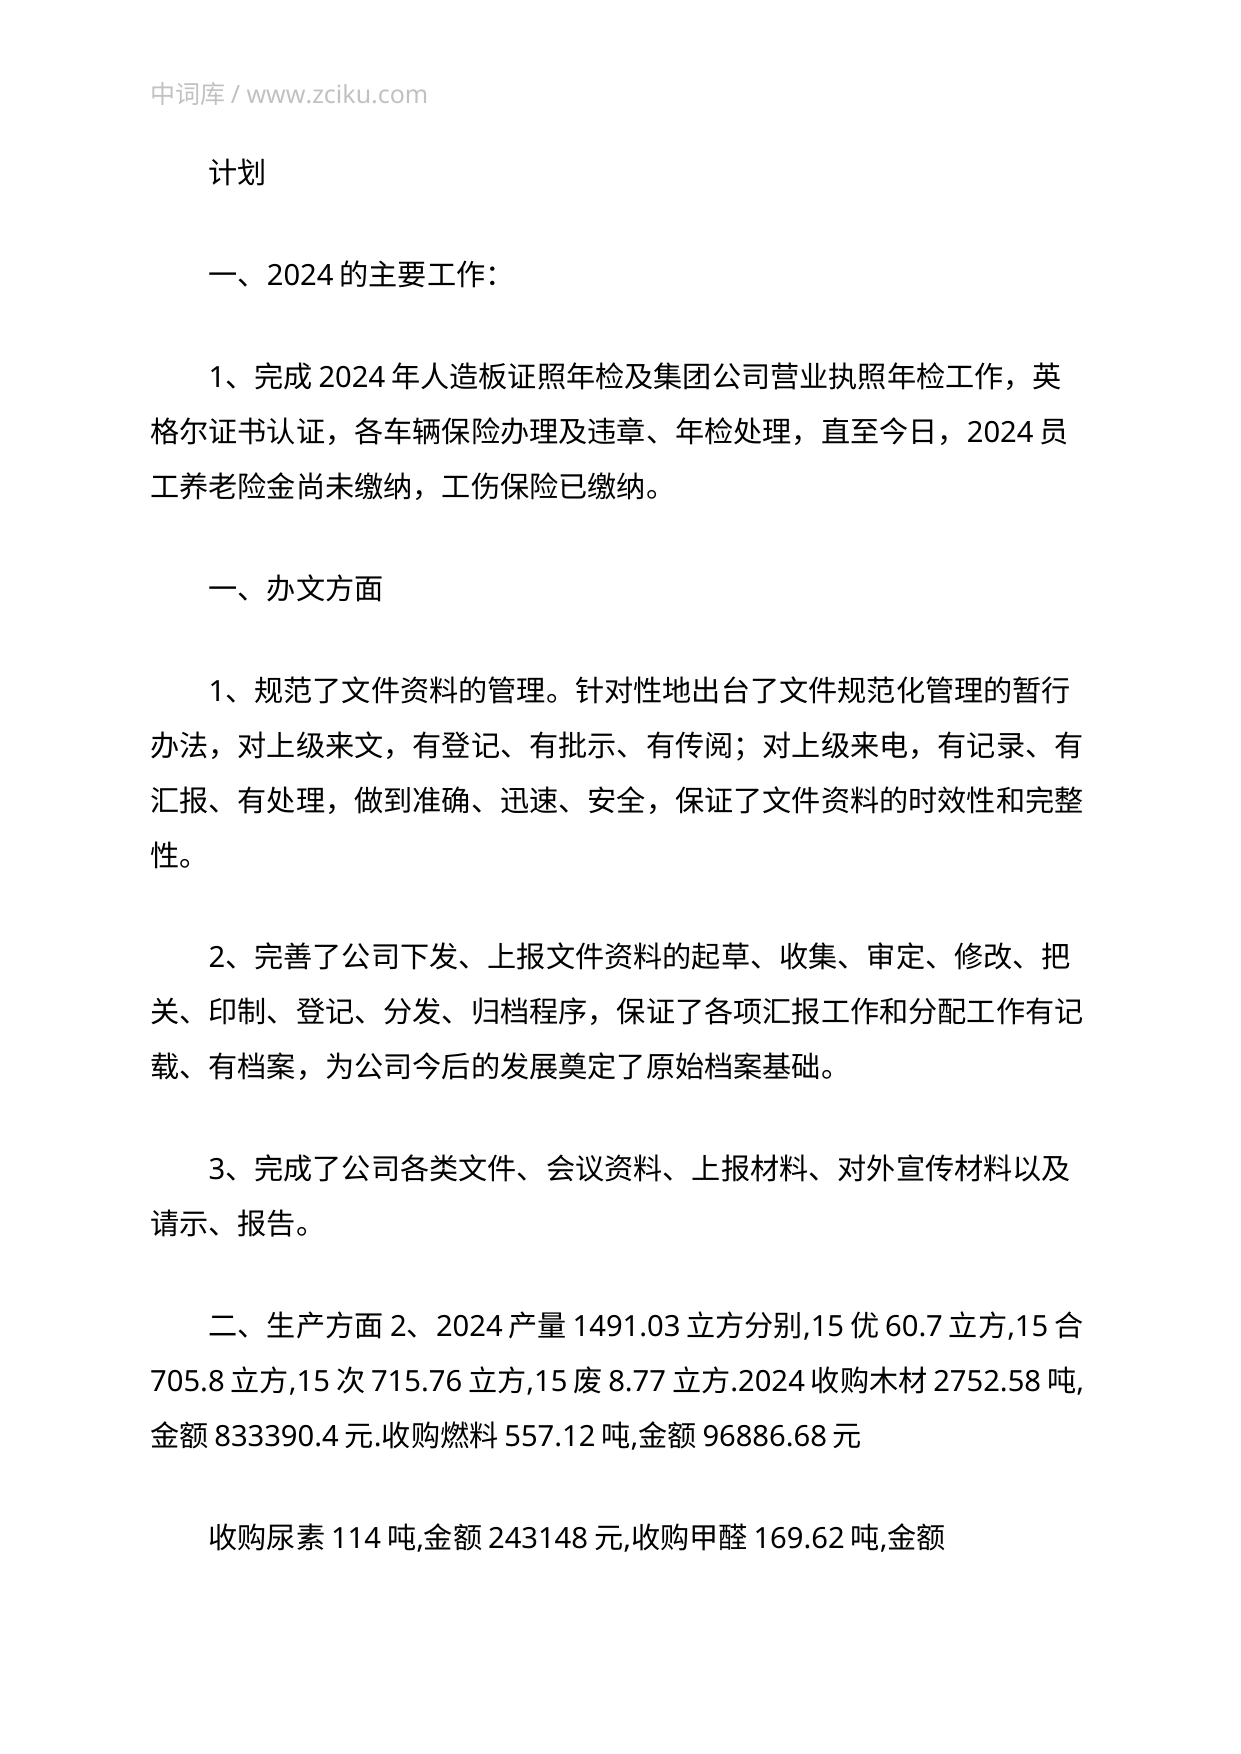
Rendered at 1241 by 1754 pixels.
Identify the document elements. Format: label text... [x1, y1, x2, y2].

text 3、完成了公司各类文件、会议资料、上报材料、对外宣传材料以及请示、报告。 [150, 1146, 1090, 1243]
text 一、2024的主要工作： [150, 252, 1090, 294]
text 1、规范了文件资料的管理。针对性地出台了文件规范化管理的暂行办法，对上级来文，有登记、有批示、有传阅；对上级来电，有记录、有汇报、有处理，做到准确、迅速、安全，保证了文件资料的时效性和完整性。 [150, 667, 1090, 874]
text 二、生产方面 2、2024产量1491.03立方分别,15优60.7立方,15合705.8立方,15次715.76立方,15废8.77立方.2024收购木材2752.58吨,金额833390.4元.收购燃料557.12吨,金额96886.68元 [150, 1302, 1090, 1455]
text 1、完成2024年人造板证照年检及集团公司营业执照年检工作，英格尔证书认证，各车辆保险办理及违章、年检处理，直至今日，2024员工养老险金尚未缴纳，工伤保险已缴纳。 [150, 354, 1090, 506]
text 计划 [150, 150, 1090, 192]
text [150, 1514, 1090, 1557]
text 2、完善了公司下发、上报文件资料的起草、收集、审定、修改、把关、印制、登记、分发、归档程序，保证了各项汇报工作和分配工作有记载、有档案，为公司今后的发展奠定了原始档案基础。 [150, 934, 1090, 1086]
text 一、办文方面 [150, 566, 1090, 608]
